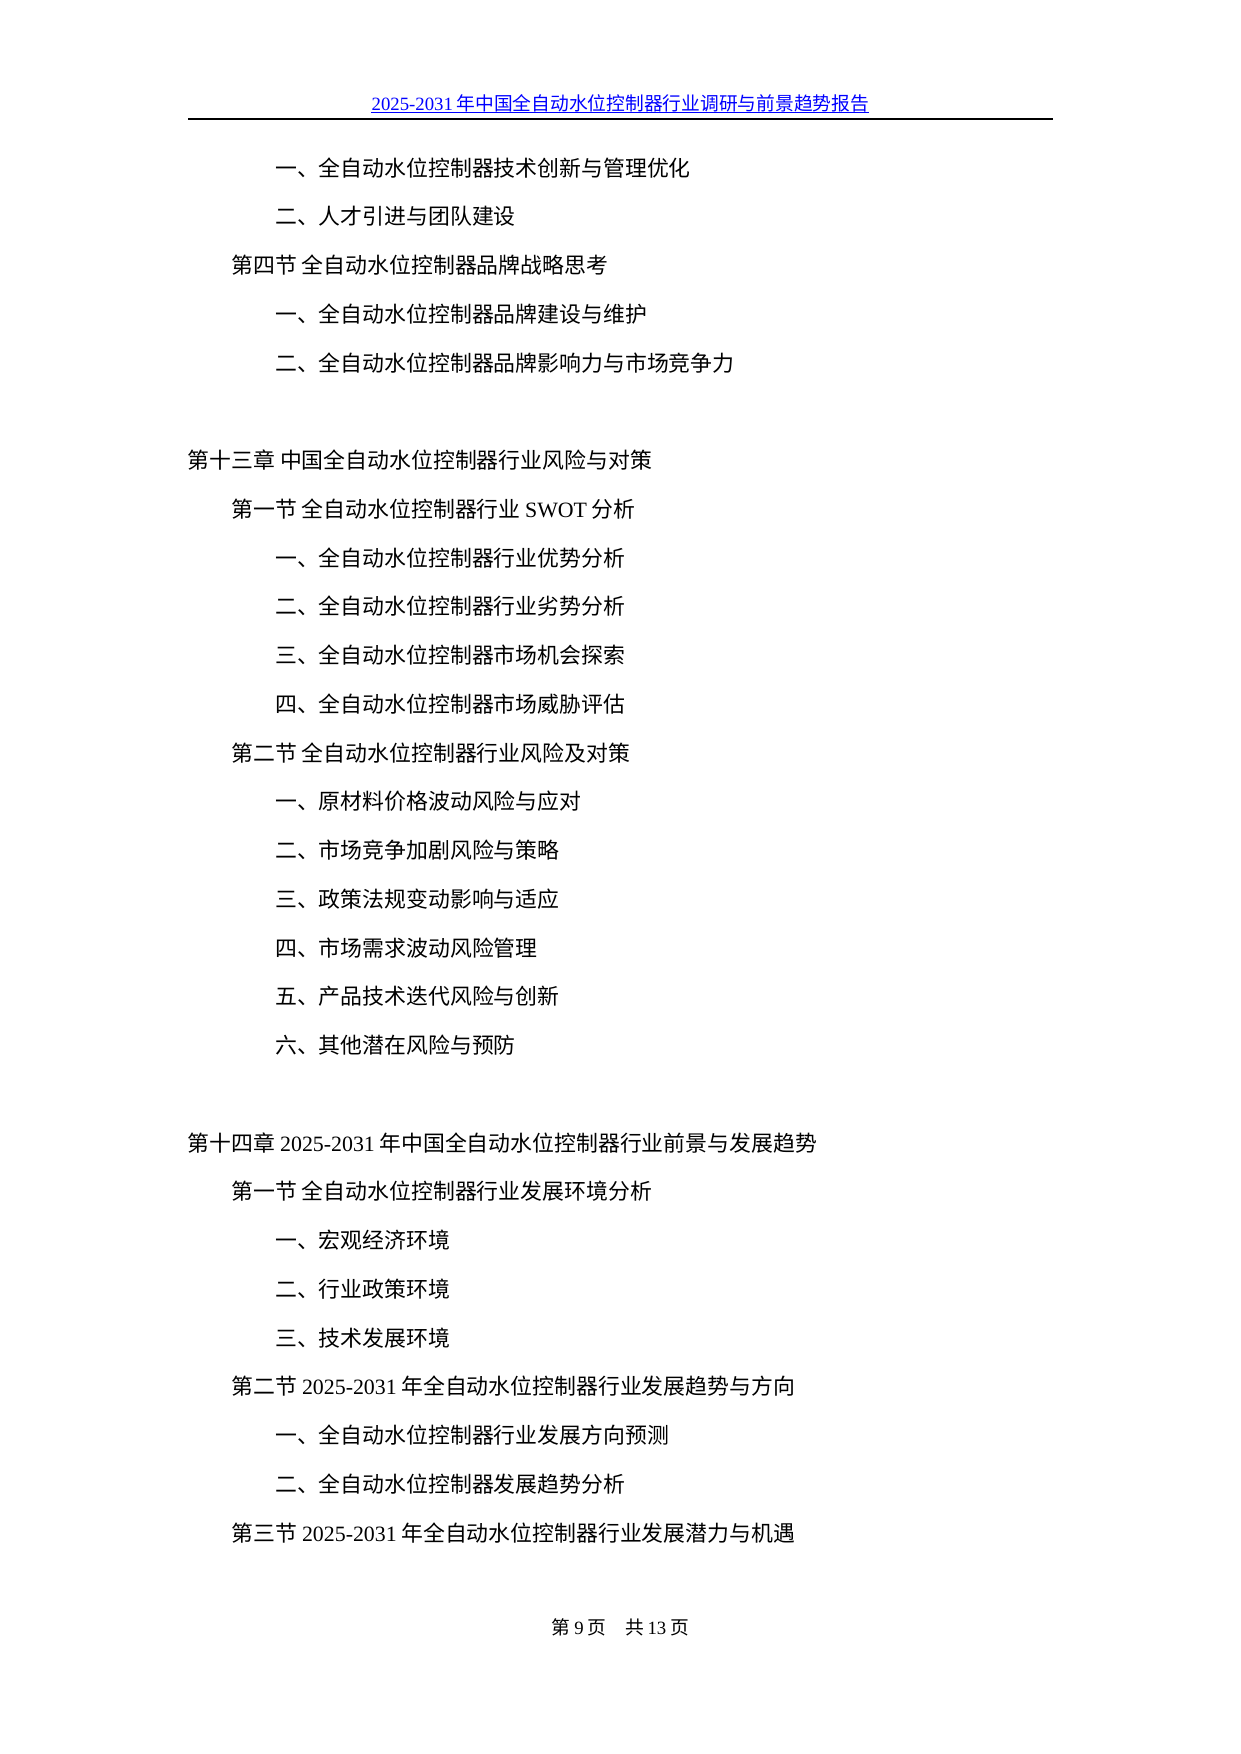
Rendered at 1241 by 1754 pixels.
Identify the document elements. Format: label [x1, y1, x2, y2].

text [187, 150, 1053, 1548]
